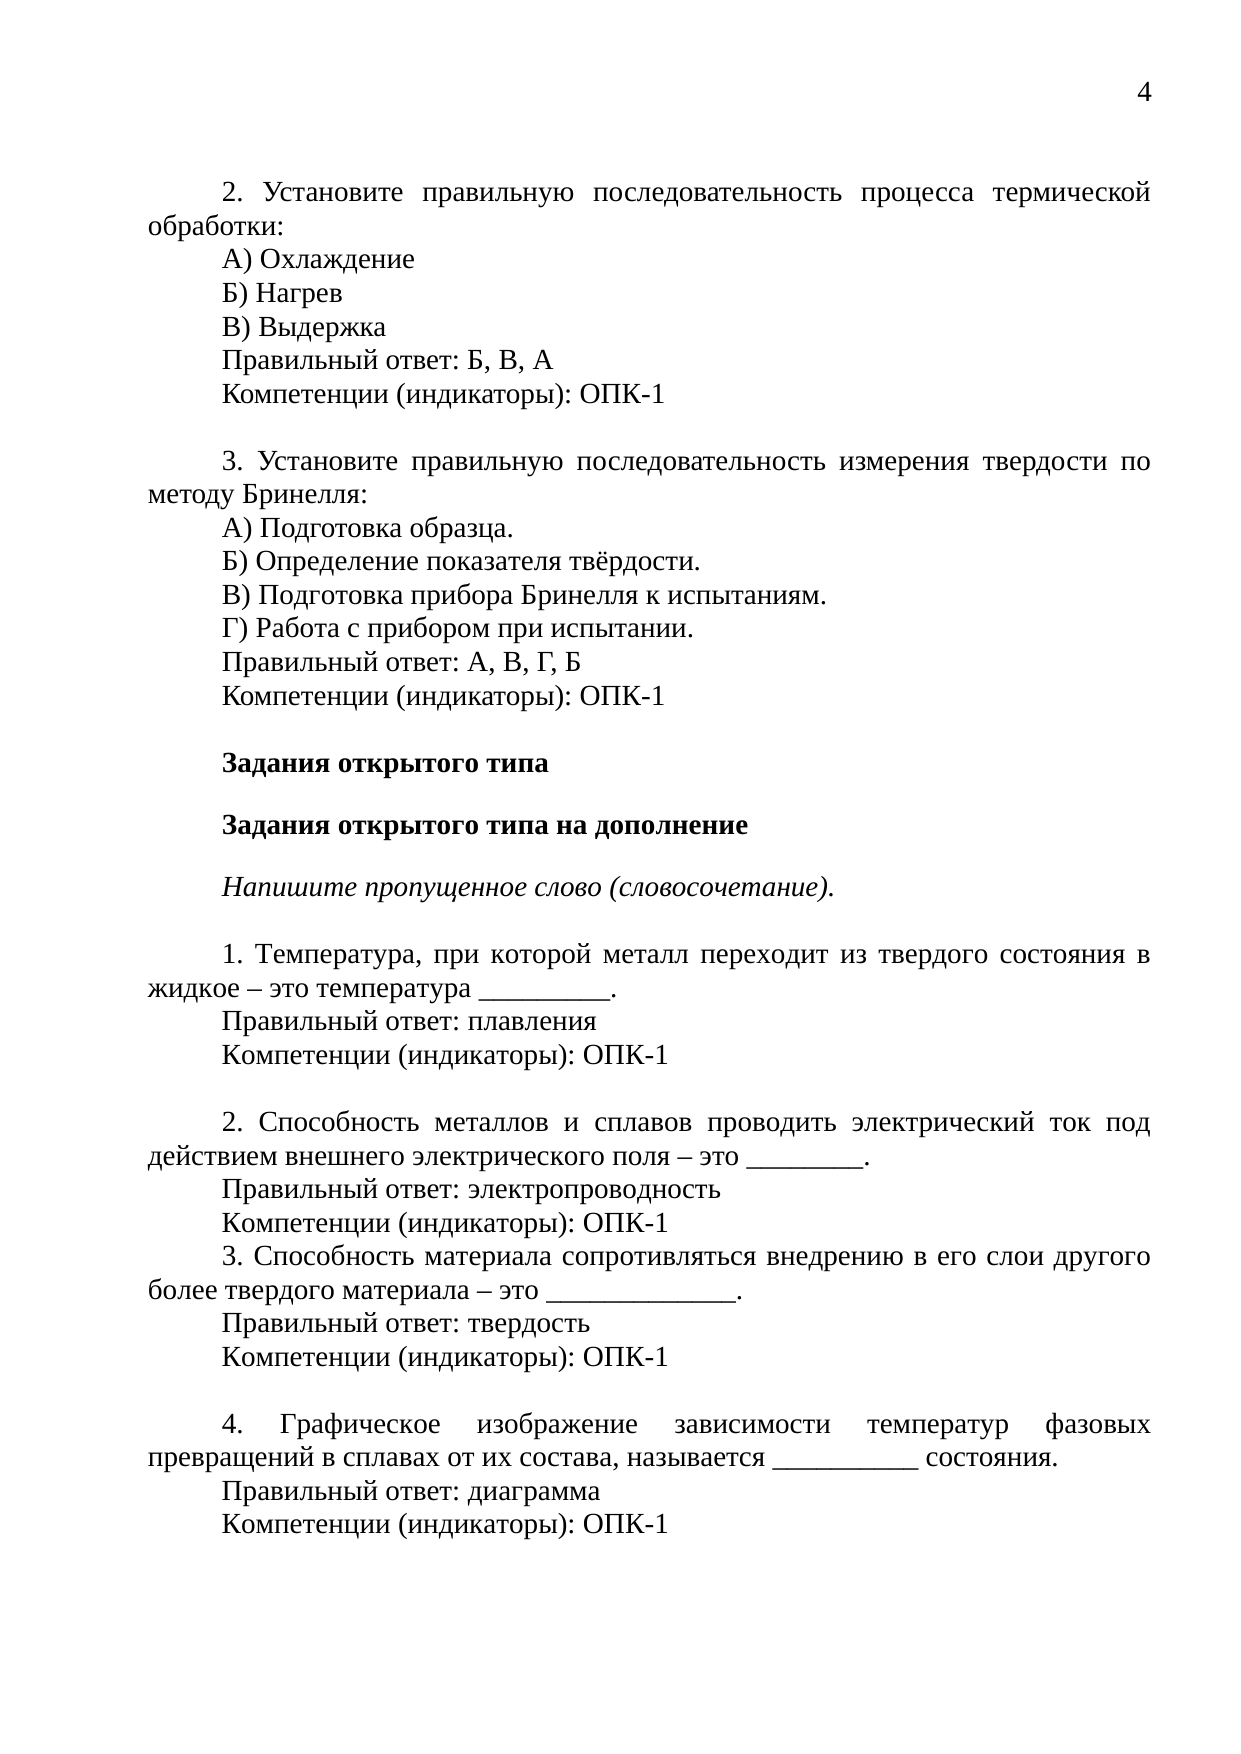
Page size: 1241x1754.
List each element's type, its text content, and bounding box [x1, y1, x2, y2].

text Задания открытого типа [148, 745, 1152, 778]
text 3. Способность материала сопротивляться внедрению в его слои другого более твердого материала – это _____________. [148, 1238, 1152, 1305]
text Задания открытого типа на дополнение [148, 807, 1152, 841]
text А) Охлаждение [148, 242, 1152, 275]
text Правильный ответ: плавления [148, 1003, 1152, 1037]
text Напишите пропущенное слово (словосочетание). [148, 869, 1152, 903]
text Компетенции (индикаторы): ОПК-1 [148, 1339, 1152, 1372]
text Правильный ответ: А, В, Г, Б [148, 644, 1152, 678]
text Компетенции (индикаторы): ОПК-1 [148, 376, 1152, 409]
text Б) Нагрев [148, 275, 1152, 309]
text Г) Работа с прибором при испытании. [148, 611, 1152, 644]
text Правильный ответ: электропроводность [148, 1171, 1152, 1205]
text Компетенции (индикаторы): ОПК-1 [148, 1507, 1152, 1540]
text Компетенции (индикаторы): ОПК-1 [148, 678, 1152, 711]
text Правильный ответ: диаграмма [148, 1473, 1152, 1507]
text В) Выдержка [148, 309, 1152, 342]
text 2. Способность металлов и сплавов проводить электрический ток под действием внешнего электрического поля – это ________. [148, 1104, 1152, 1171]
text Компетенции (индикаторы): ОПК-1 [148, 1037, 1152, 1071]
text 3. Установите правильную последовательность измерения твердости по методу Бринелля: [148, 443, 1152, 510]
text Компетенции (индикаторы): ОПК-1 [148, 1205, 1152, 1238]
text 1. Температура, при которой металл переходит из твердого состояния в жидкое – это температура _________. [148, 936, 1152, 1003]
text А) Подготовка образца. [148, 510, 1152, 543]
text В) Подготовка прибора Бринелля к испытаниям. [148, 577, 1152, 611]
text Б) Определение показателя твёрдости. [148, 543, 1152, 577]
text Правильный ответ: твердость [148, 1305, 1152, 1339]
text 2. Установите правильную последовательность процесса термической обработки: [148, 174, 1152, 242]
text 4. Графическое изображение зависимости температур фазовых превращений в сплавах от их состава, называется __________ состояния. [148, 1406, 1152, 1473]
text Правильный ответ: Б, В, А [148, 342, 1152, 376]
